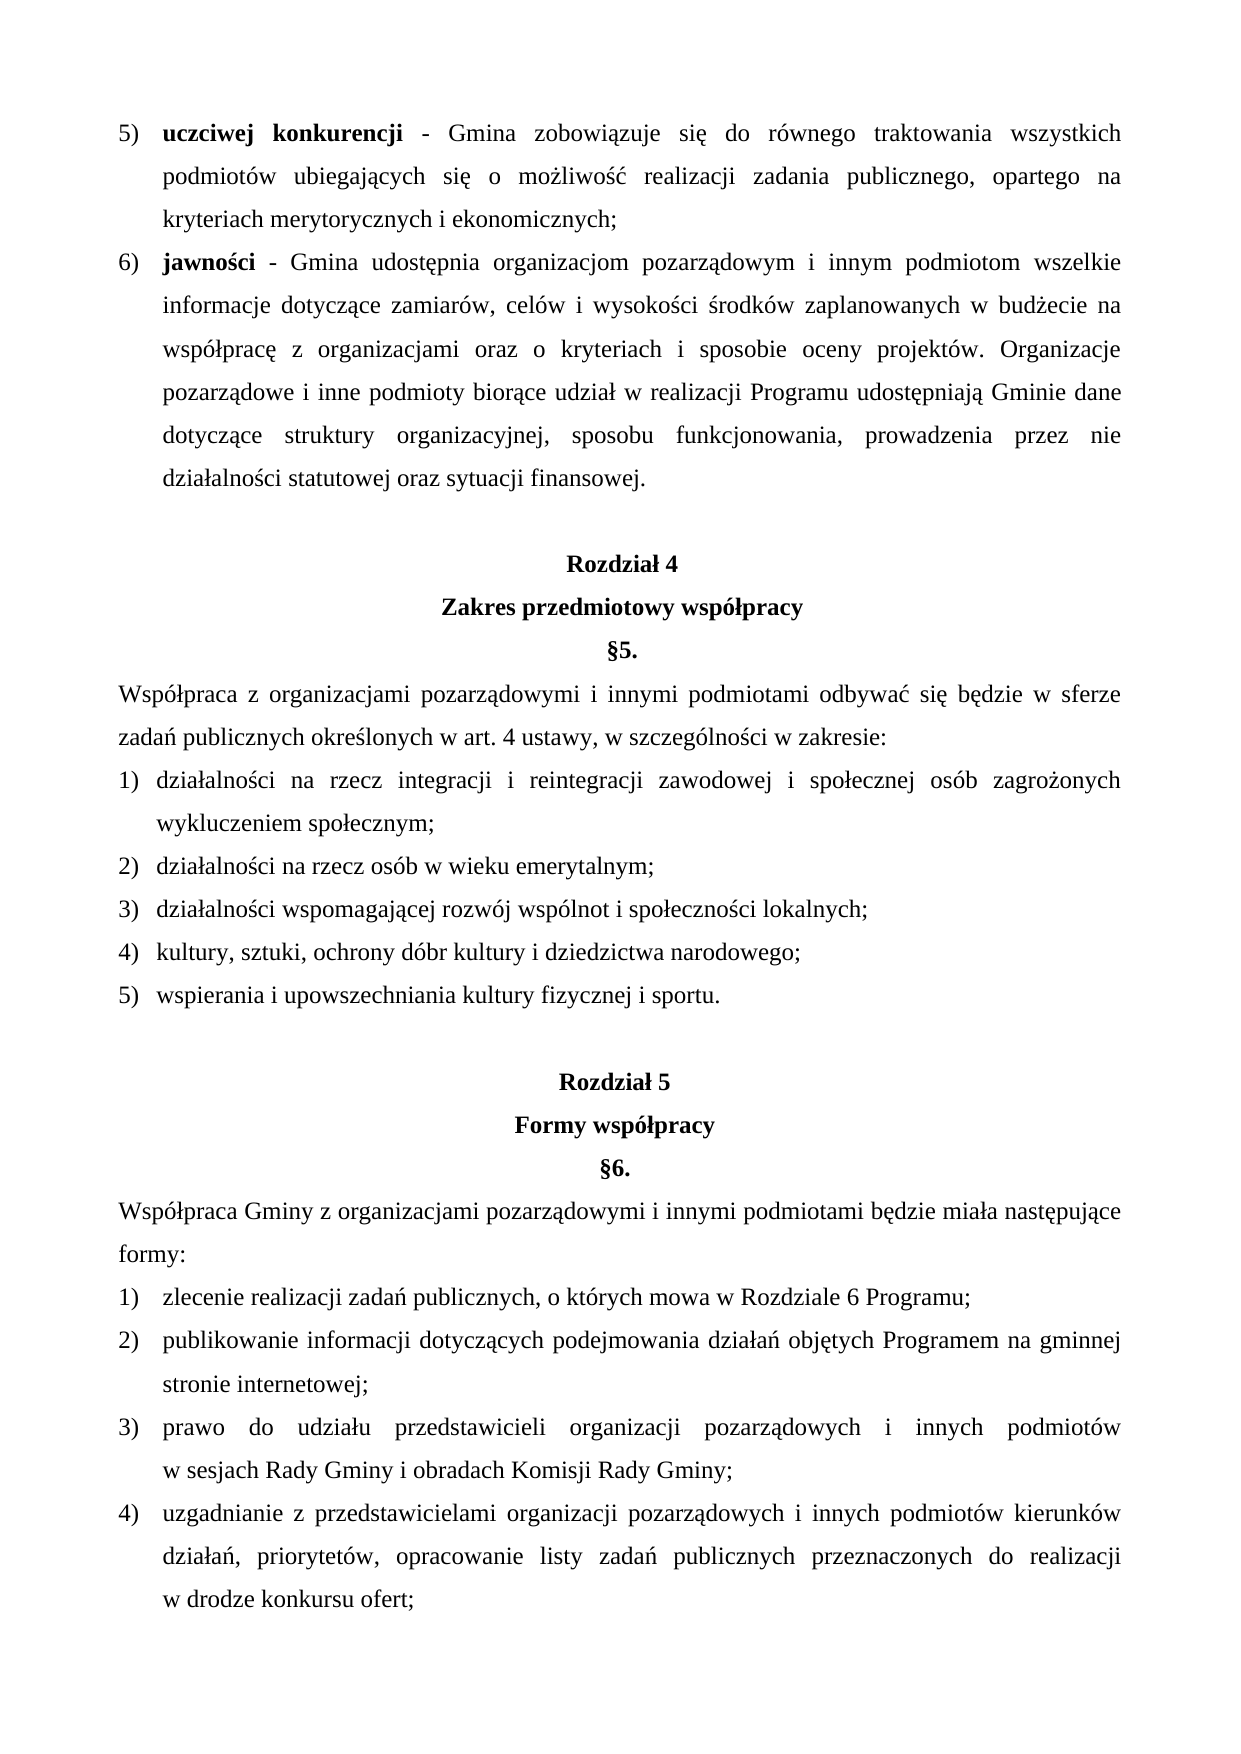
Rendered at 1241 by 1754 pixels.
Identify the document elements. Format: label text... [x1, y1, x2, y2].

list wspierania i upowszechniania kultury fizycznej i sportu. [118, 981, 1122, 1009]
text Współpraca Gminy z organizacjami pozarządowymi i innymi podmiotami będzie miała następujące formy: [118, 1196, 1122, 1268]
list jawności - Gmina udostępnia organizacjom pozarządowym i innym podmiotom wszelkie informacje dotyczące zamiarów, celów i wysokości środków zaplanowanych w budżecie na współpracę z organizacjami oraz o kryteriach i sposobie oceny projektów. Organizacje pozarządowe i inne podmioty biorące udział w realizacji Programu udostępniają Gminie dane dotyczące struktury organizacyjnej, sposobu funkcjonowania, prowadzenia przez nie działalności statutowej oraz sytuacji finansowej. [118, 247, 1122, 492]
list działalności na rzecz integracji i reintegracji zawodowej i społecznej osób zagrożonych wykluczeniem społecznym; [118, 765, 1122, 837]
text Rozdział 5 [118, 1067, 1111, 1096]
list uczciwej konkurencji - Gmina zobowiązuje się do równego traktowania wszystkich podmiotów ubiegających się o możliwość realizacji zadania publicznego, opartego na kryteriach merytorycznych i ekonomicznych; [118, 118, 1122, 233]
list publikowanie informacji dotyczących podejmowania działań objętych Programem na gminnej stronie internetowej; [118, 1326, 1122, 1397]
list działalności wspomagającej rozwój wspólnot i społeczności lokalnych; [118, 894, 1122, 923]
text Formy współpracy [118, 1110, 1111, 1139]
text Zakres przedmiotowy współpracy [118, 592, 1126, 621]
text Współpraca z organizacjami pozarządowymi i innymi podmiotami odbywać się będzie w sferze zadań publicznych określonych w art. 4 ustawy, w szczególności w zakresie: [118, 679, 1122, 751]
text §5. [118, 636, 1126, 664]
list kultury, sztuki, ochrony dóbr kultury i dziedzictwa narodowego; [118, 937, 1122, 966]
list uzgadnianie z przedstawicielami organizacji pozarządowych i innych podmiotów kierunków działań, priorytetów, opracowanie listy zadań publicznych przeznaczonych do realizacji w drodze konkursu ofert; [118, 1498, 1122, 1613]
text §6. [118, 1153, 1111, 1182]
list działalności na rzecz osób w wieku emerytalnym; [118, 851, 1122, 880]
text Rozdział 4 [118, 549, 1126, 578]
list zlecenie realizacji zadań publicznych, o których mowa w Rozdziale 6 Programu; [118, 1282, 1122, 1311]
list prawo do udziału przedstawicieli organizacji pozarządowych i innych podmiotów w sesjach Rady Gminy i obradach Komisji Rady Gminy; [118, 1412, 1122, 1484]
